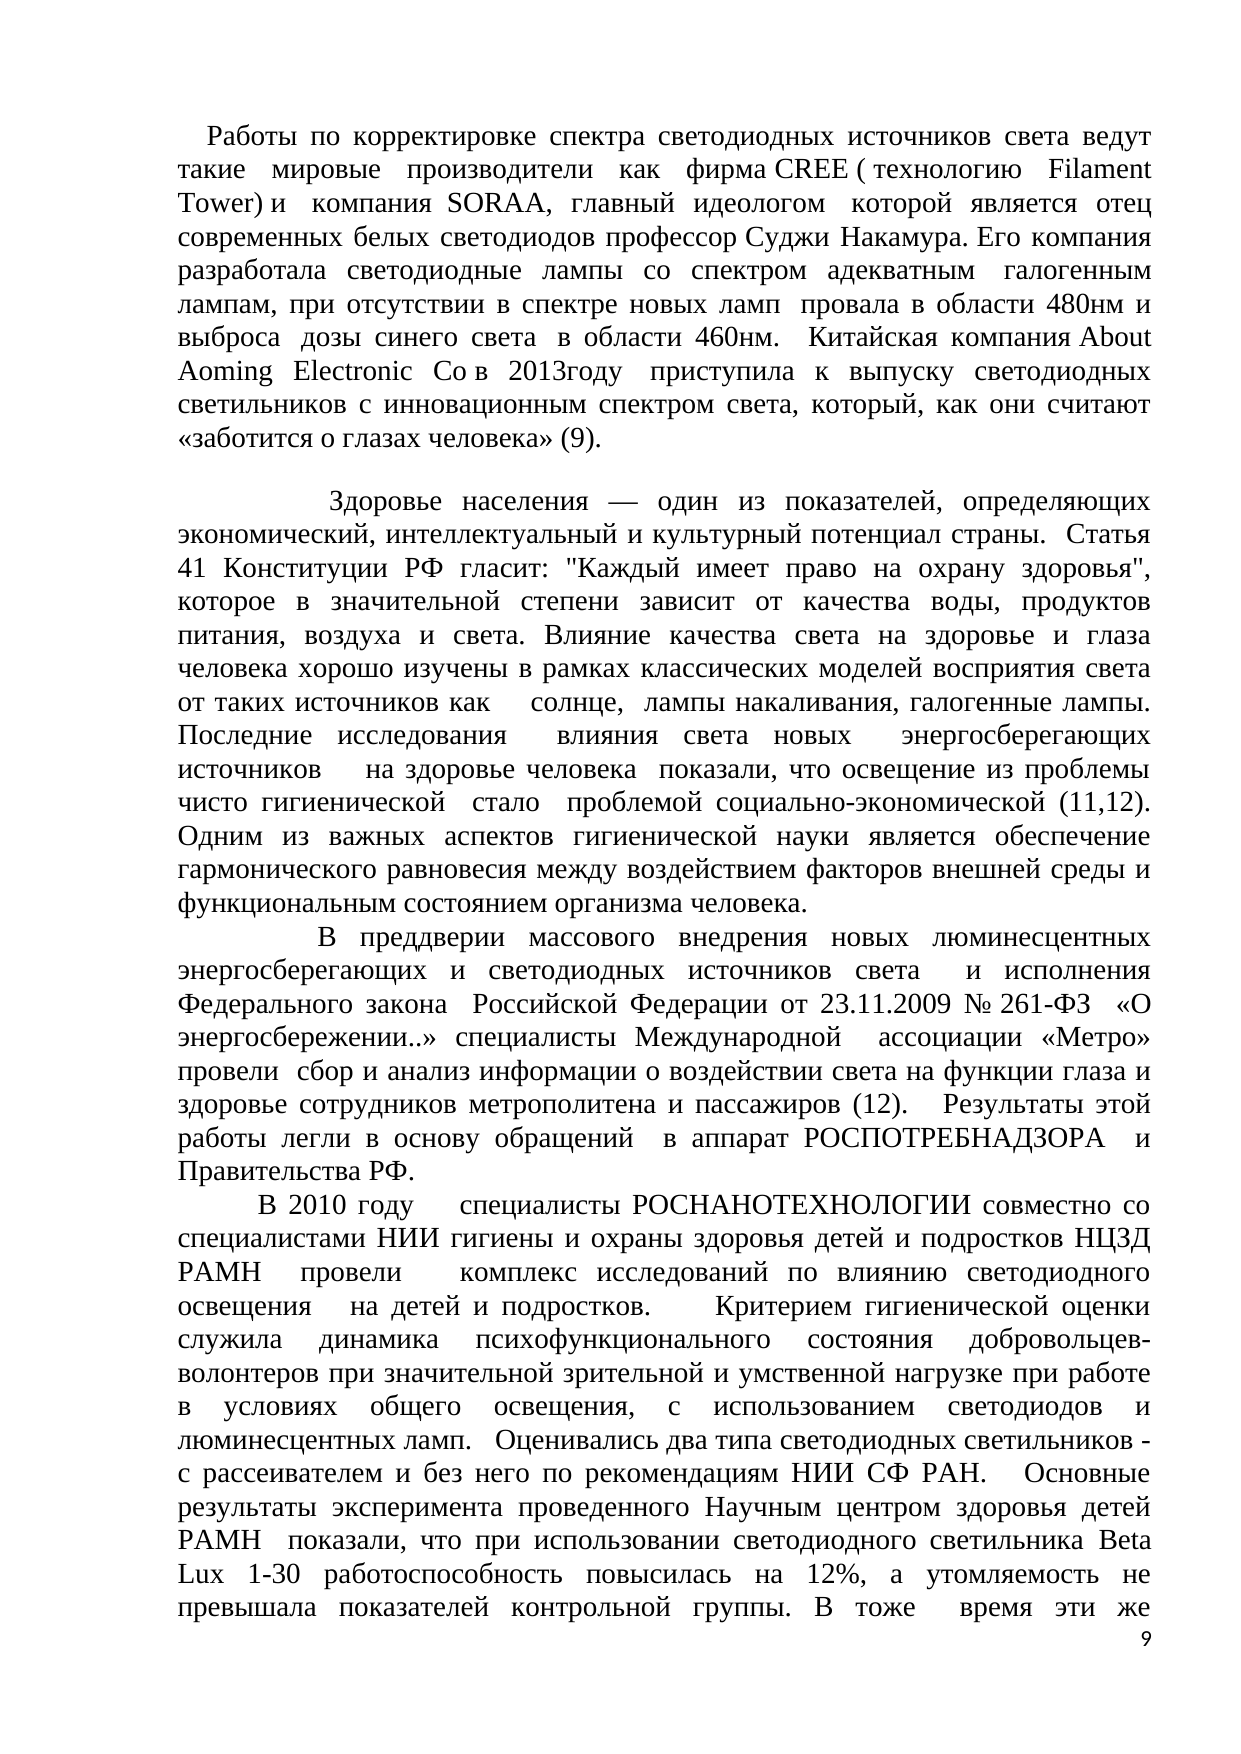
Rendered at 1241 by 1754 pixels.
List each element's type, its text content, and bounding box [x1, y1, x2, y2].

text Здоровье населения — один из показателей, определяющих экономический, интеллектуальный и культурный потенциал страны. Статья 41 Конституции РФ гласит: "Каждый имеет право на охрану здоровья", которое в значительной степени зависит от качества воды, продуктов питания, воздуха и света. Влияние качества света на здоровье и глаза человека хорошо изучены в рамках классических моделей восприятия света от таких источников как солнце, лампы накаливания, галогенные лампы. Последние исследования влияния света новых энергосберегающих источников на здоровье человека показали, что освещение из проблемы чисто гигиенической стало проблемой социально-экономической (11,12). Одним из важных аспектов гигиенической науки является обеспечение гармонического равновесия между воздействием факторов внешней среды и функциональным состоянием организма человека. [177, 483, 1152, 919]
text В преддверии массового внедрения новых люминесцентных энергосберегающих и светодиодных источников света и исполнения Федерального закона Российской Федерации от 23.11.2009 № 261-ФЗ «О энергосбережении..» специалисты Международной ассоциации «Метро» провели сбор и анализ информации о воздействии света на функции глаза и здоровье сотрудников метрополитена и пассажиров (12). Результаты этой работы легли в основу обращений в аппарат РОСПОТРЕБНАДЗОРА и Правительства РФ. [177, 919, 1152, 1187]
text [177, 1187, 1152, 1623]
text Работы по корректировке спектра светодиодных источников света ведут такие мировые производители как фирма CREE ( технологию Filament Tower) и компания SORAA, главный идеологом которой является отец современных белых светодиодов профессор Суджи Накамура. Его компания разработала светодиодные лампы со спектром адекватным галогенным лампам, при отсутствии в спектре новых ламп провала в области 480нм и выброса дозы синего света в области 460нм. Китайская компания About Aoming Electronic Co в 2013году приступила к выпуску светодиодных светильников с инновационным спектром света, который, как они считают «заботится о глазах человека» (9). [177, 118, 1152, 453]
